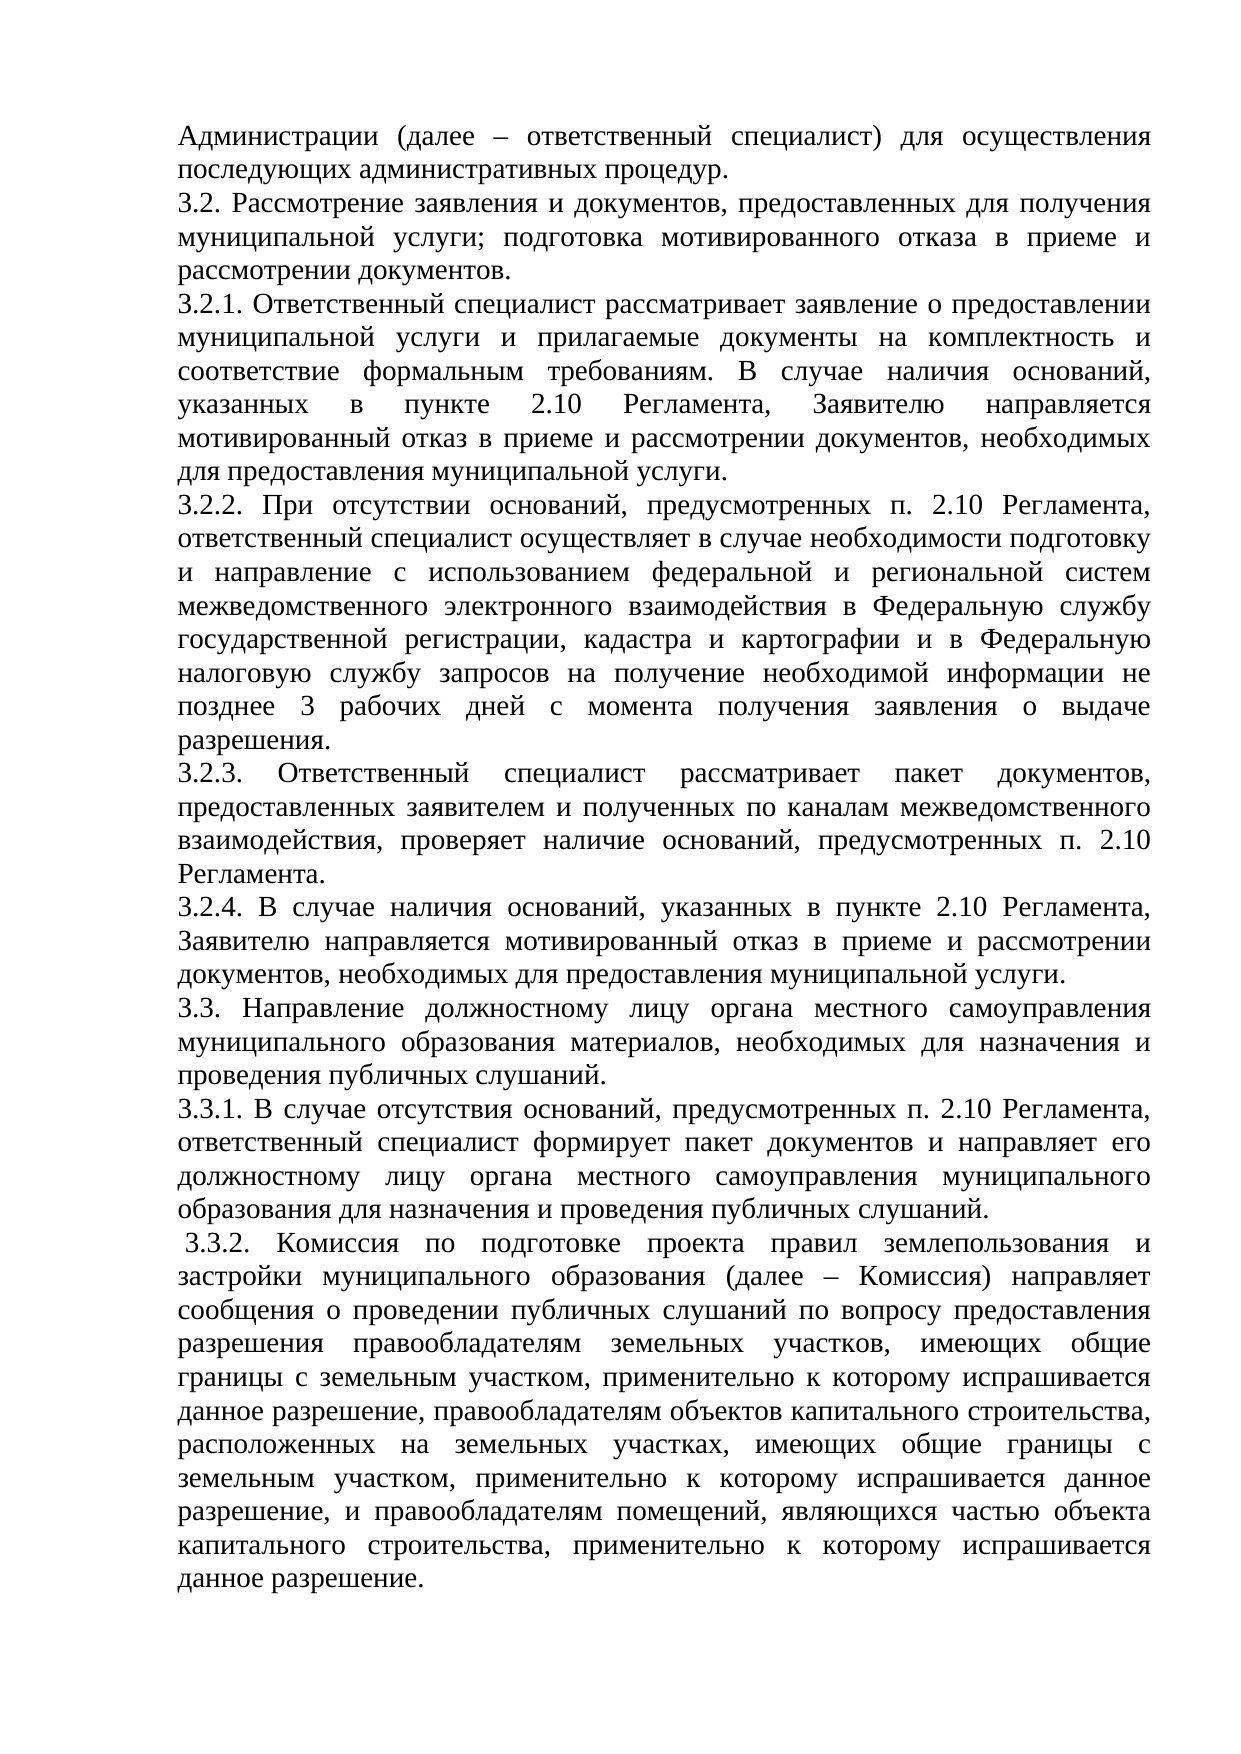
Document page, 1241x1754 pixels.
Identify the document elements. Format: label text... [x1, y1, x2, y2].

text 3.2.4. В случае наличия оснований, указанных в пункте 2.10 Регламента, Заявителю направляется мотивированный отказ в приеме и рассмотрении документов, необходимых для предоставления муниципальной услуги. [177, 889, 1152, 990]
text 3.3. Направление должностному лицу органа местного самоуправления муниципального образования материалов, необходимых для назначения и проведения публичных слушаний. [177, 990, 1152, 1091]
text 3.2. Рассмотрение заявления и документов, предоставленных для получения муниципальной услуги; подготовка мотивированного отказа в приеме и рассмотрении документов. [177, 185, 1152, 286]
text 3.2.2. При отсутствии оснований, предусмотренных п. 2.10 Регламента, ответственный специалист осуществляет в случае необходимости подготовку и направление с использованием федеральной и региональной систем межведомственного электронного взаимодействия в Федеральную службу государственной регистрации, кадастра и картографии и в Федеральную налоговую службу запросов на получение необходимой информации не позднее 3 рабочих дней с момента получения заявления о выдаче разрешения. [177, 487, 1152, 755]
text 3.2.1. Ответственный специалист рассматривает заявление о предоставлении муниципальной услуги и прилагаемые документы на комплектность и соответствие формальным требованиям. В случае наличия оснований, указанных в пункте 2.10 Регламента, Заявителю направляется мотивированный отказ в приеме и рассмотрении документов, необходимых для предоставления муниципальной услуги. [177, 286, 1152, 487]
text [177, 118, 1152, 185]
text 3.2.3. Ответственный специалист рассматривает пакет документов, предоставленных заявителем и полученных по каналам межведомственного взаимодействия, проверяет наличие оснований, предусмотренных п. 2.10 Регламента. [177, 755, 1152, 889]
text 3.3.1. В случае отсутствия оснований, предусмотренных п. 2.10 Регламента, ответственный специалист формирует пакет документов и направляет его должностному лицу органа местного самоуправления муниципального образования для назначения и проведения публичных слушаний. [177, 1091, 1152, 1225]
text 3.3.2. Комиссия по подготовке проекта правил землепользования и застройки муниципального образования (далее – Комиссия) направляет сообщения о проведении публичных слушаний по вопросу предоставления разрешения правообладателям земельных участков, имеющих общие границы с земельным участком, применительно к которому испрашивается данное разрешение, правообладателям объектов капитального строительства, расположенных на земельных участках, имеющих общие границы с земельным участком, применительно к которому испрашивается данное разрешение, и правообладателям помещений, являющихся частью объекта капитального строительства, применительно к которому испрашивается данное разрешение. [177, 1225, 1152, 1594]
